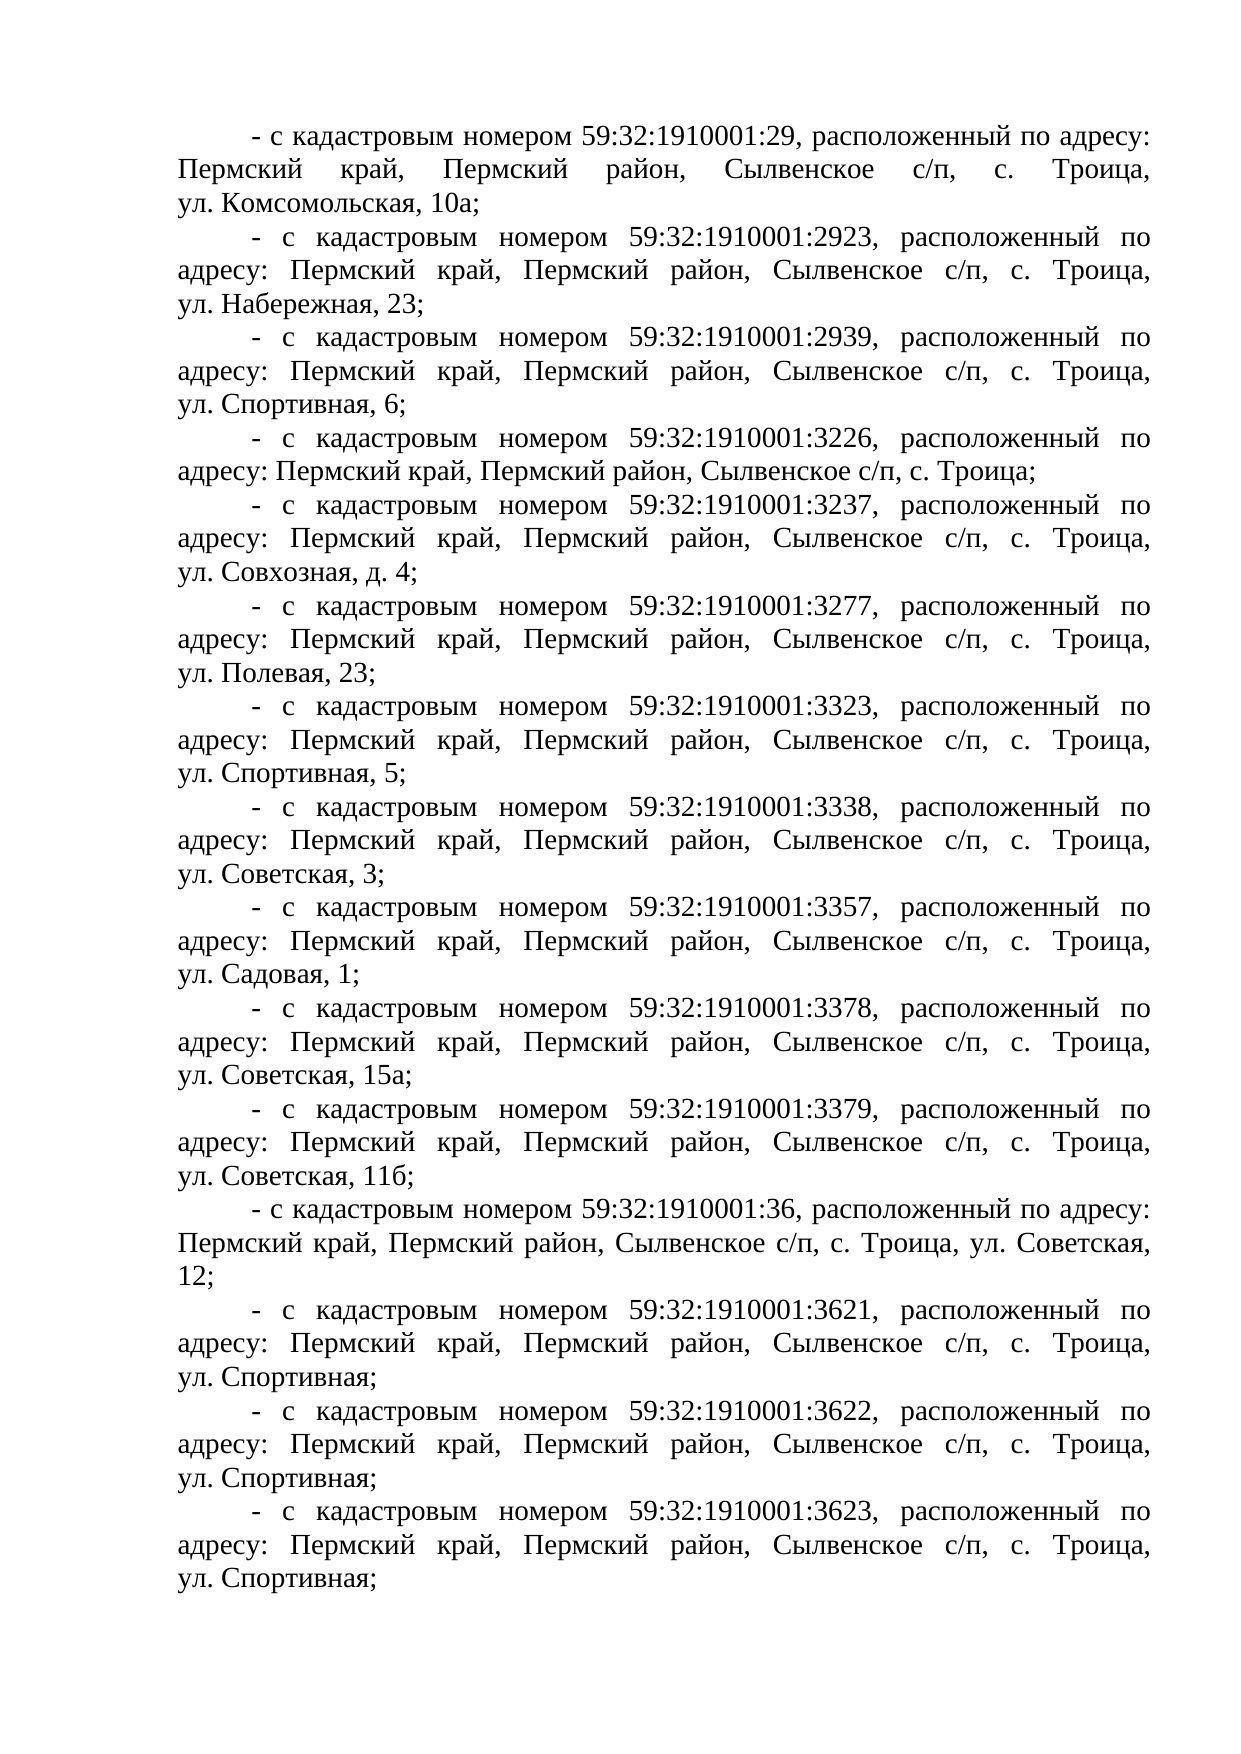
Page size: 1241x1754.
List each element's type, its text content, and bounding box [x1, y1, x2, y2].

text - с кадастровым номером 59:32:1910001:3357, расположенный по адресу: Пермский край, Пермский район, Сылвенское с/п, с. Троица, ул. Садовая, 1; [177, 889, 1152, 990]
text - с кадастровым номером 59:32:1910001:3338, расположенный по адресу: Пермский край, Пермский район, Сылвенское с/п, с. Троица, ул. Советская, 3; [177, 789, 1152, 889]
text - с кадастровым номером 59:32:1910001:3237, расположенный по адресу: Пермский край, Пермский район, Сылвенское с/п, с. Троица, ул. Совхозная, д. 4; [177, 487, 1152, 588]
text - с кадастровым номером 59:32:1910001:3379, расположенный по адресу: Пермский край, Пермский район, Сылвенское с/п, с. Троица, ул. Советская, 11б; [177, 1091, 1152, 1191]
text - с кадастровым номером 59:32:1910001:3621, расположенный по адресу: Пермский край, Пермский район, Сылвенское с/п, с. Троица, ул. Спортивная; [177, 1292, 1152, 1393]
text - с кадастровым номером 59:32:1910001:3623, расположенный по адресу: Пермский край, Пермский район, Сылвенское с/п, с. Троица, ул. Спортивная; [177, 1493, 1152, 1594]
text - с кадастровым номером 59:32:1910001:3226, расположенный по адресу: Пермский край, Пермский район, Сылвенское с/п, с. Троица; [177, 420, 1152, 487]
text - с кадастровым номером 59:32:1910001:3323, расположенный по адресу: Пермский край, Пермский район, Сылвенское с/п, с. Троица, ул. Спортивная, 5; [177, 688, 1152, 789]
text - с кадастровым номером 59:32:1910001:3378, расположенный по адресу: Пермский край, Пермский район, Сылвенское с/п, с. Троица, ул. Советская, 15а; [177, 990, 1152, 1091]
text - с кадастровым номером 59:32:1910001:36, расположенный по адресу: Пермский край, Пермский район, Сылвенское с/п, с. Троица, ул. Советская, 12; [177, 1191, 1152, 1292]
text - с кадастровым номером 59:32:1910001:3277, расположенный по адресу: Пермский край, Пермский район, Сылвенское с/п, с. Троица, ул. Полевая, 23; [177, 588, 1152, 688]
text - с кадастровым номером 59:32:1910001:3622, расположенный по адресу: Пермский край, Пермский район, Сылвенское с/п, с. Троица, ул. Спортивная; [177, 1393, 1152, 1493]
text - с кадастровым номером 59:32:1910001:2939, расположенный по адресу: Пермский край, Пермский район, Сылвенское с/п, с. Троица, ул. Спортивная, 6; [177, 319, 1152, 420]
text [177, 118, 1152, 219]
text - с кадастровым номером 59:32:1910001:2923, расположенный по адресу: Пермский край, Пермский район, Сылвенское с/п, с. Троица, ул. Набережная, 23; [177, 219, 1152, 319]
